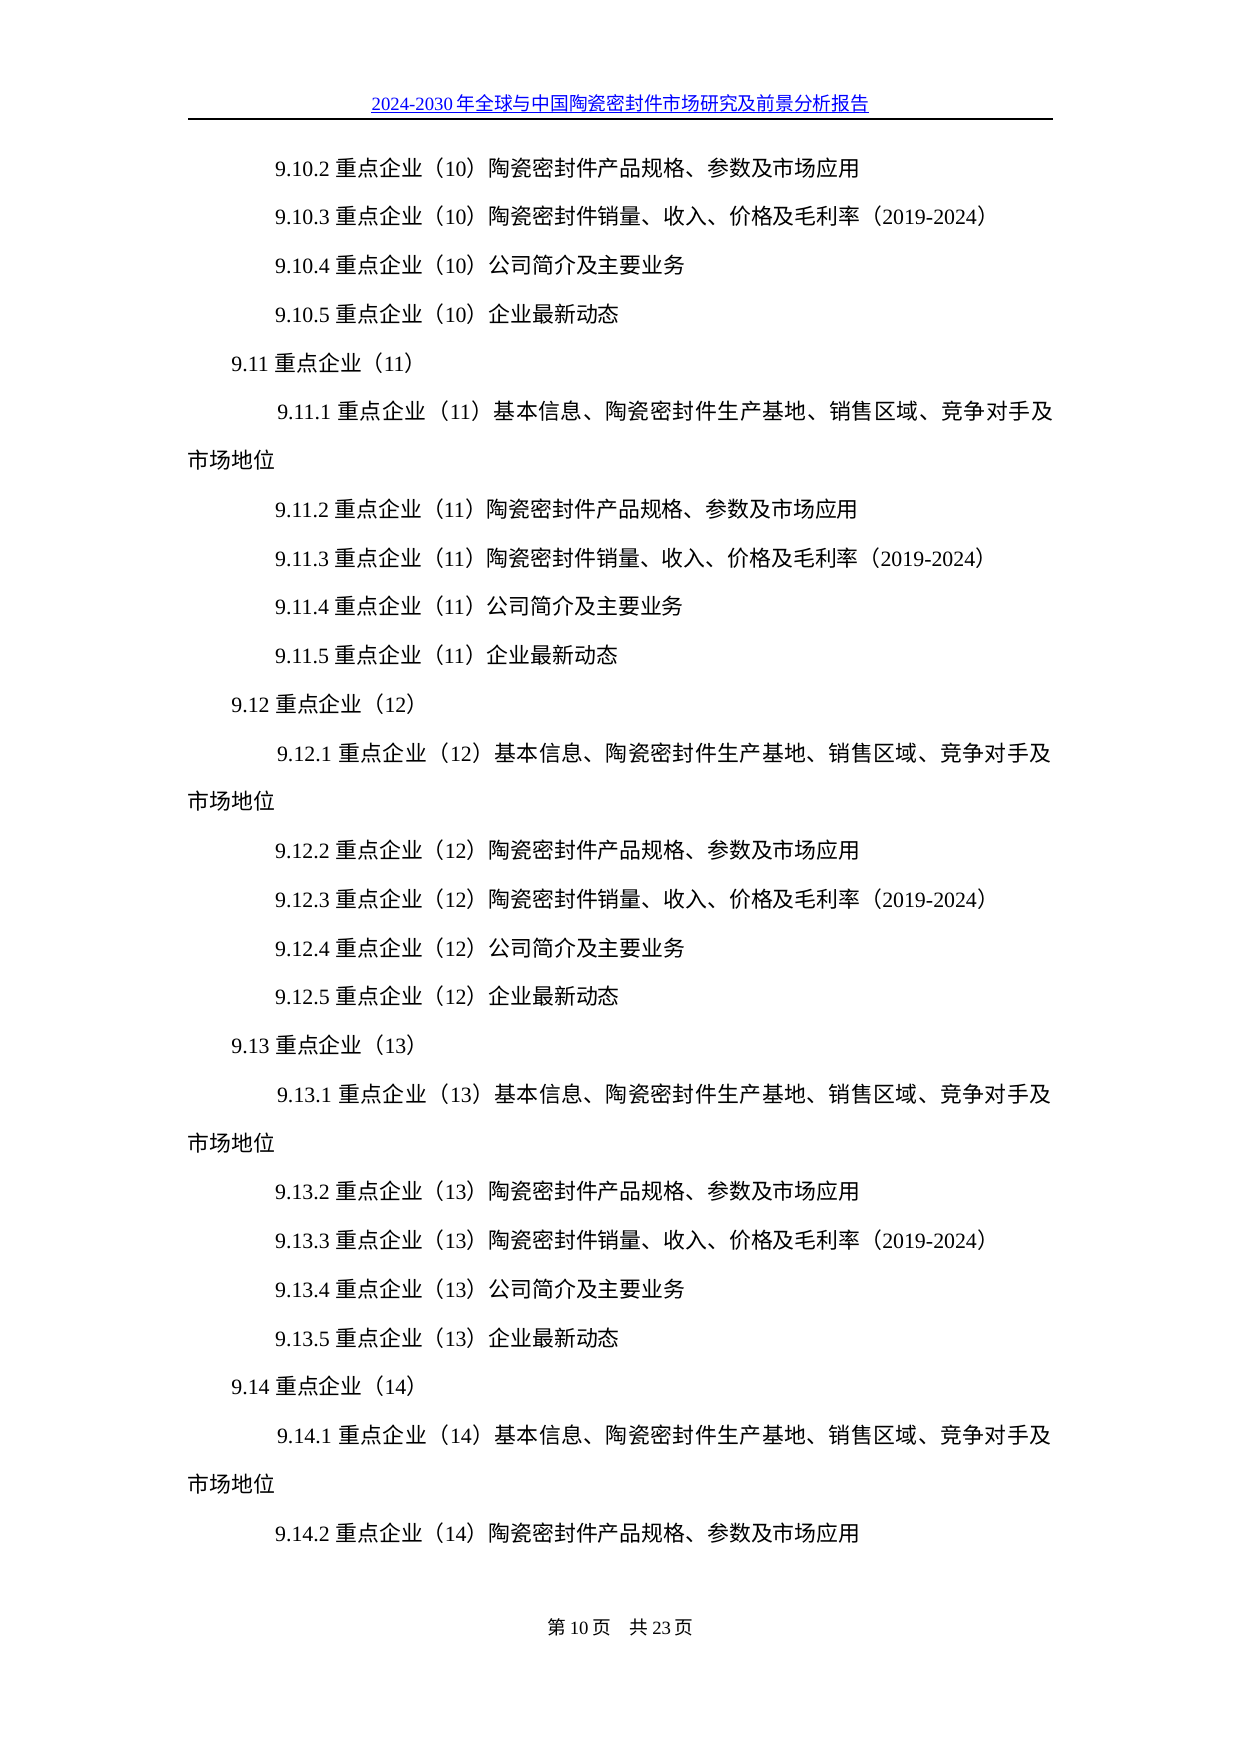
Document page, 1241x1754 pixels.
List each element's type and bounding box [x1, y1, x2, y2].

text [187, 150, 1053, 1548]
